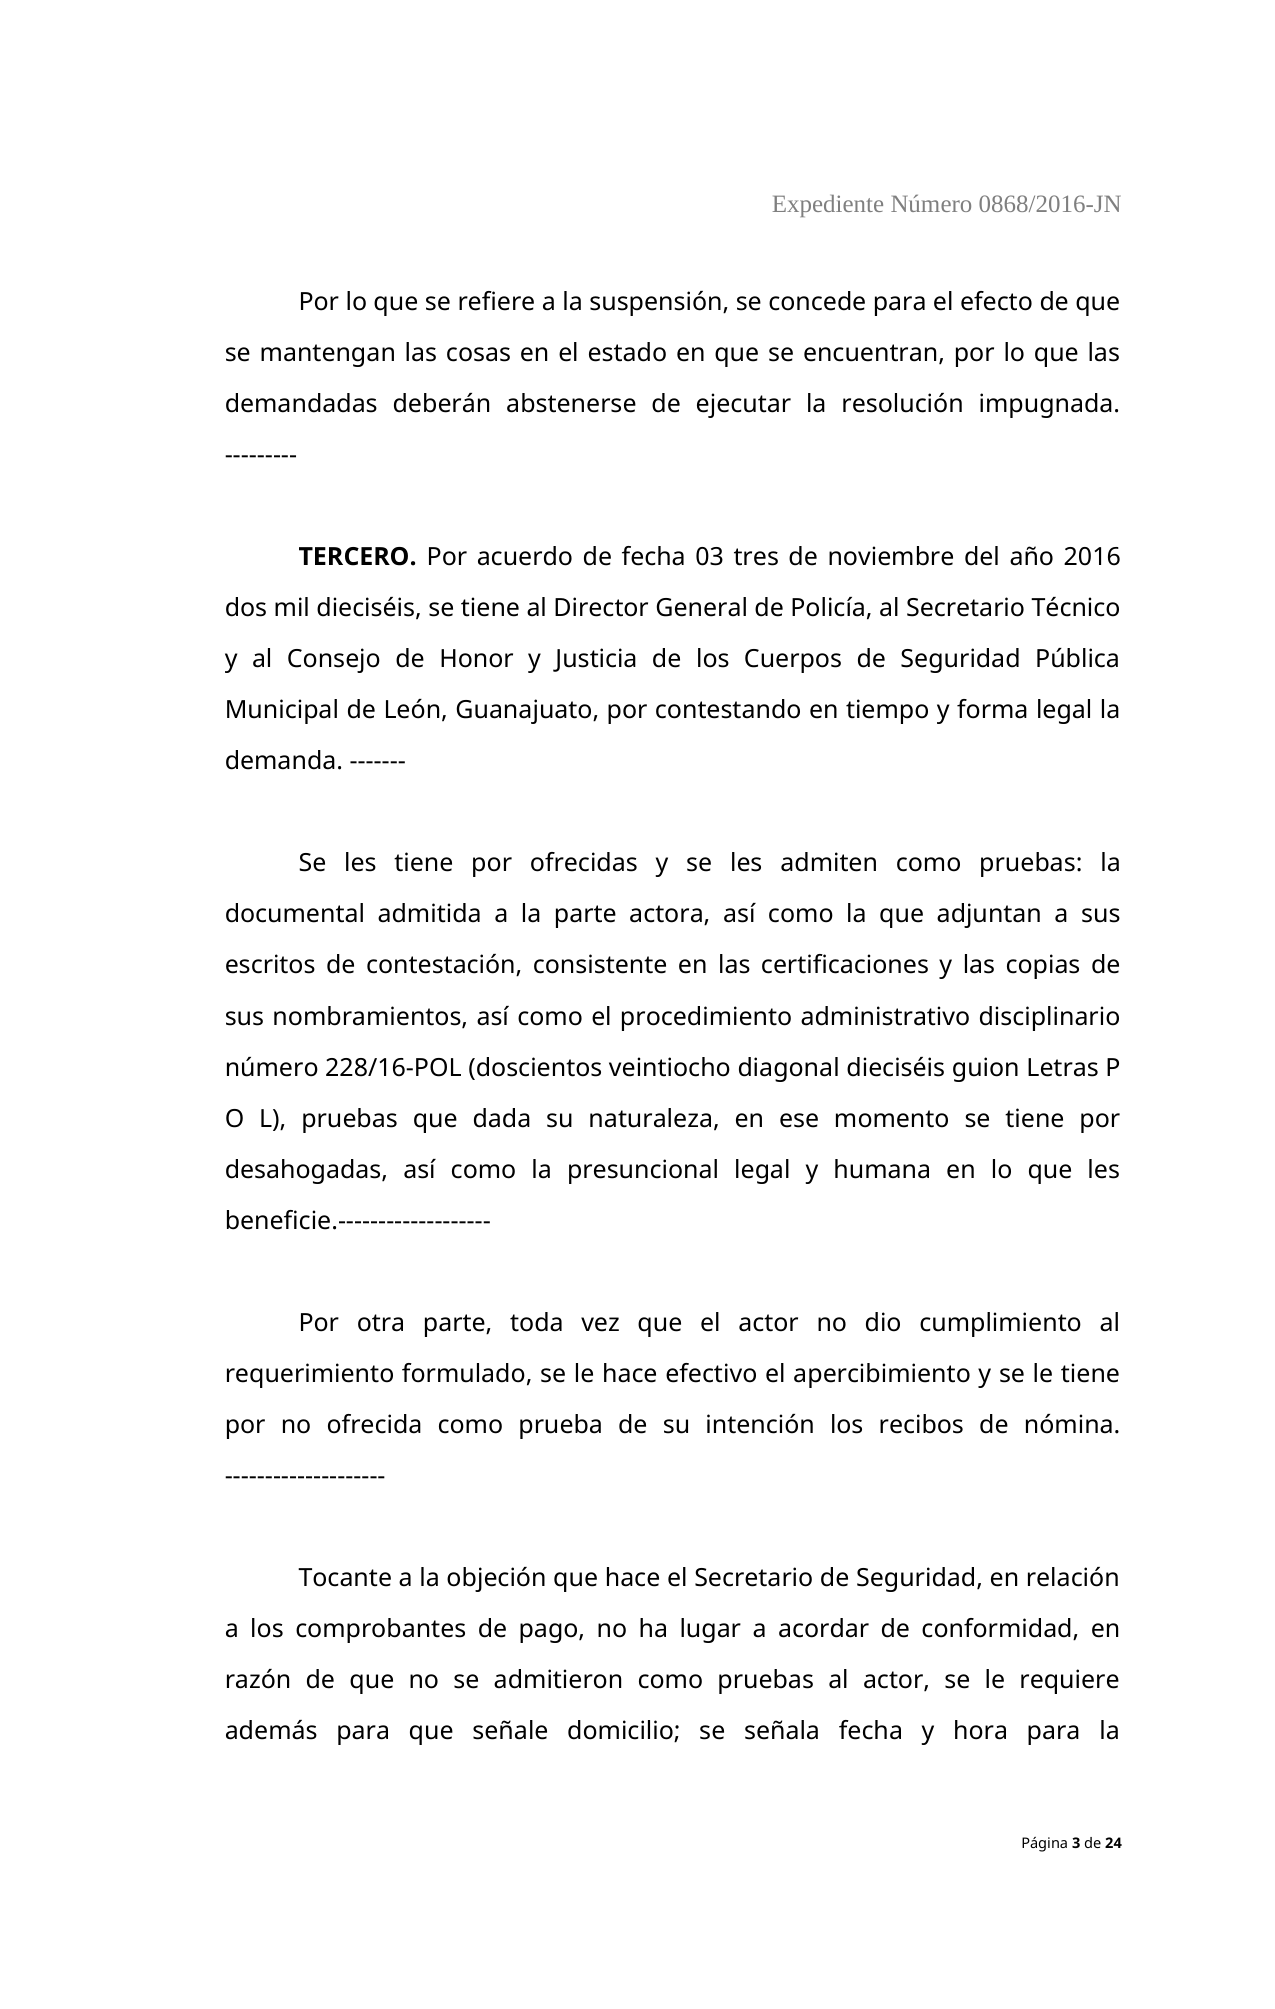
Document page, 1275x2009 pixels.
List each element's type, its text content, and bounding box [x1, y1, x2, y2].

text TERCERO. Por acuerdo de fecha 03 tres de noviembre del año 2016 dos mil dieciséis, se tiene al Director General de Policía, al Secretario Técnico y al Consejo de Honor y Justicia de los Cuerpos de Seguridad Pública Municipal de León, Guanajuato, por contestando en tiempo y forma legal la demanda. ------- [224, 539, 1121, 777]
text Se les tiene por ofrecidas y se les admiten como pruebas: la documental admitida a la parte actora, así como la que adjuntan a sus escritos de contestación, consistente en las certificaciones y las copias de sus nombramientos, así como el procedimiento administrativo disciplinario número 228/16-POL (doscientos veintiocho diagonal dieciséis guion Letras P O L), pruebas que dada su naturaleza, en ese momento se tiene por desahogadas, así como la presuncional legal y humana en lo que les beneficie.------------------- [224, 845, 1121, 1236]
text Por lo que se refiere a la suspensión, se concede para el efecto de que se mantengan las cosas en el estado en que se encuentran, por lo que las demandadas deberán abstenerse de ejecutar la resolución impugnada. --------- [224, 283, 1121, 471]
text Por otra parte, toda vez que el actor no dio cumplimiento al requerimiento formulado, se le hace efectivo el apercibimiento y se le tiene por no ofrecida como prueba de su intención los recibos de nómina. -------------------- [224, 1304, 1121, 1492]
